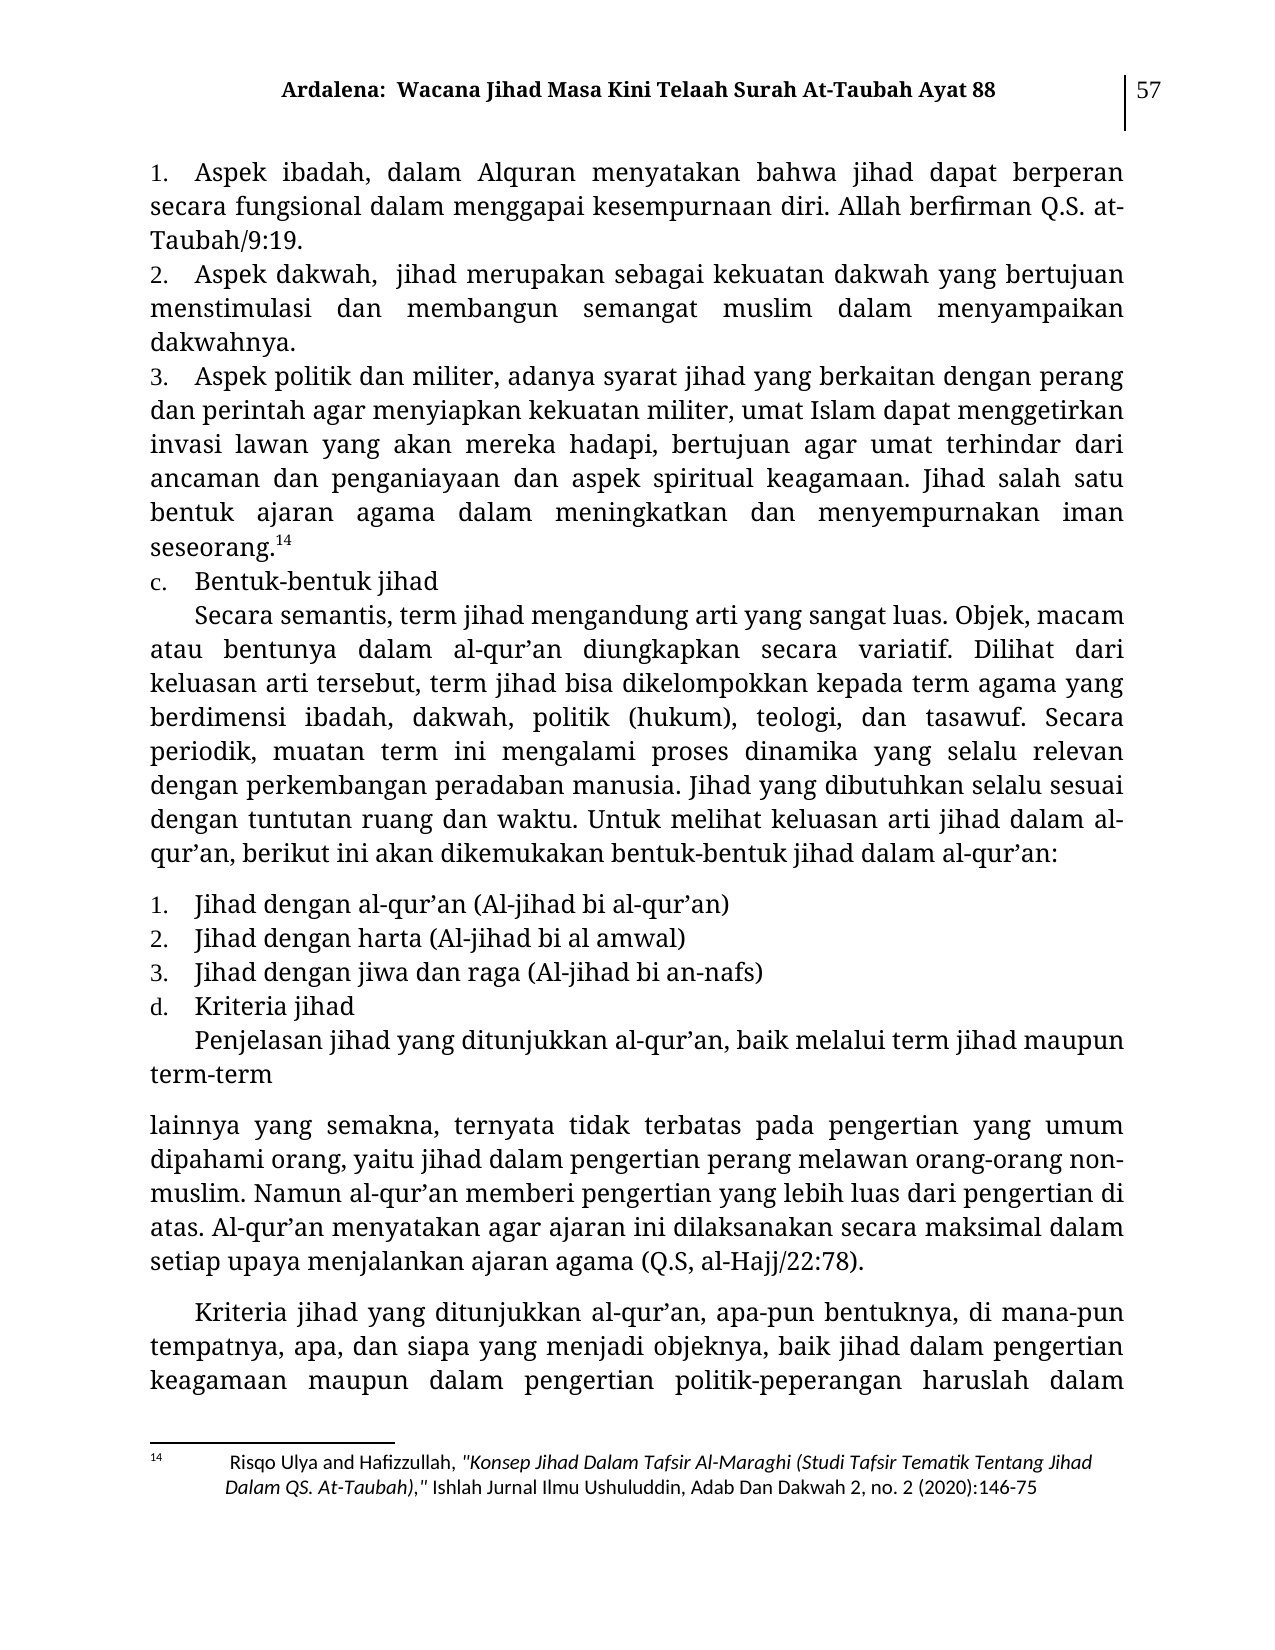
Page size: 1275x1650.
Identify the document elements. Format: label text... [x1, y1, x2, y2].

list Aspek ibadah, dalam Alquran menyatakan bahwa jihad dapat berperan secara fungsional dalam menggapai kesempurnaan diri. Allah berfirman Q.S. at-Taubah/9:19. [150, 154, 1125, 257]
text lainnya yang semakna, ternyata tidak terbatas pada pengertian yang umum dipahami orang, yaitu jihad dalam pengertian perang melawan orang-orang non-muslim. Namun al-qur’an memberi pengertian yang lebih luas dari pengertian di atas. Al-qur’an menyatakan agar ajaran ini dilaksanakan secara maksimal dalam setiap upaya menjalankan ajaran agama (Q.S, al-Hajj/22:78). [150, 1107, 1125, 1278]
list Kriteria jihad [150, 989, 1125, 1023]
list Bentuk-bentuk jihad [150, 563, 1125, 597]
list Jihad dengan jiwa dan raga (Al-jihad bi an-nafs) [150, 954, 1125, 989]
list Aspek politik dan militer, adanya syarat jihad yang berkaitan dengan perang dan perintah agar menyiapkan kekuatan militer, umat Islam dapat menggetirkan invasi lawan yang akan mereka hadapi, bertujuan agar umat terhindar dari ancaman dan penganiayaan dan aspek spiritual keagamaan. Jihad salah satu bentuk ajaran agama dalam meningkatkan dan menyempurnakan iman seseorang. [150, 359, 1125, 563]
text Penjelasan jihad yang ditunjukkan al-qur’an, baik melalui term jihad maupun term-term [150, 1023, 1125, 1091]
text Secara semantis, term jihad mengandung arti yang sangat luas. Objek, macam atau bentunya dalam al-qur’an diungkapkan secara variatif. Dilihat dari keluasan arti tersebut, term jihad bisa dikelompokkan kepada term agama yang berdimensi ibadah, dakwah, politik (hukum), teologi, dan tasawuf. Secara periodik, muatan term ini mengalami proses dinamika yang selalu relevan dengan perkembangan peradaban manusia. Jihad yang dibutuhkan selalu sesuai dengan tuntutan ruang dan waktu. Untuk melihat keluasan arti jihad dalam al-qur’an, berikut ini akan dikemukakan bentuk-bentuk jihad dalam al-qur’an: [150, 597, 1125, 870]
list Aspek dakwah, jihad merupakan sebagai kekuatan dakwah yang bertujuan menstimulasi dan membangun semangat muslim dalam menyampaikan dakwahnya. [150, 257, 1125, 359]
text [150, 1294, 1125, 1397]
list Jihad dengan al-qur’an (Al-jihad bi al-qur’an) [150, 886, 1125, 921]
list Jihad dengan harta (Al-jihad bi al amwal) [150, 921, 1125, 954]
